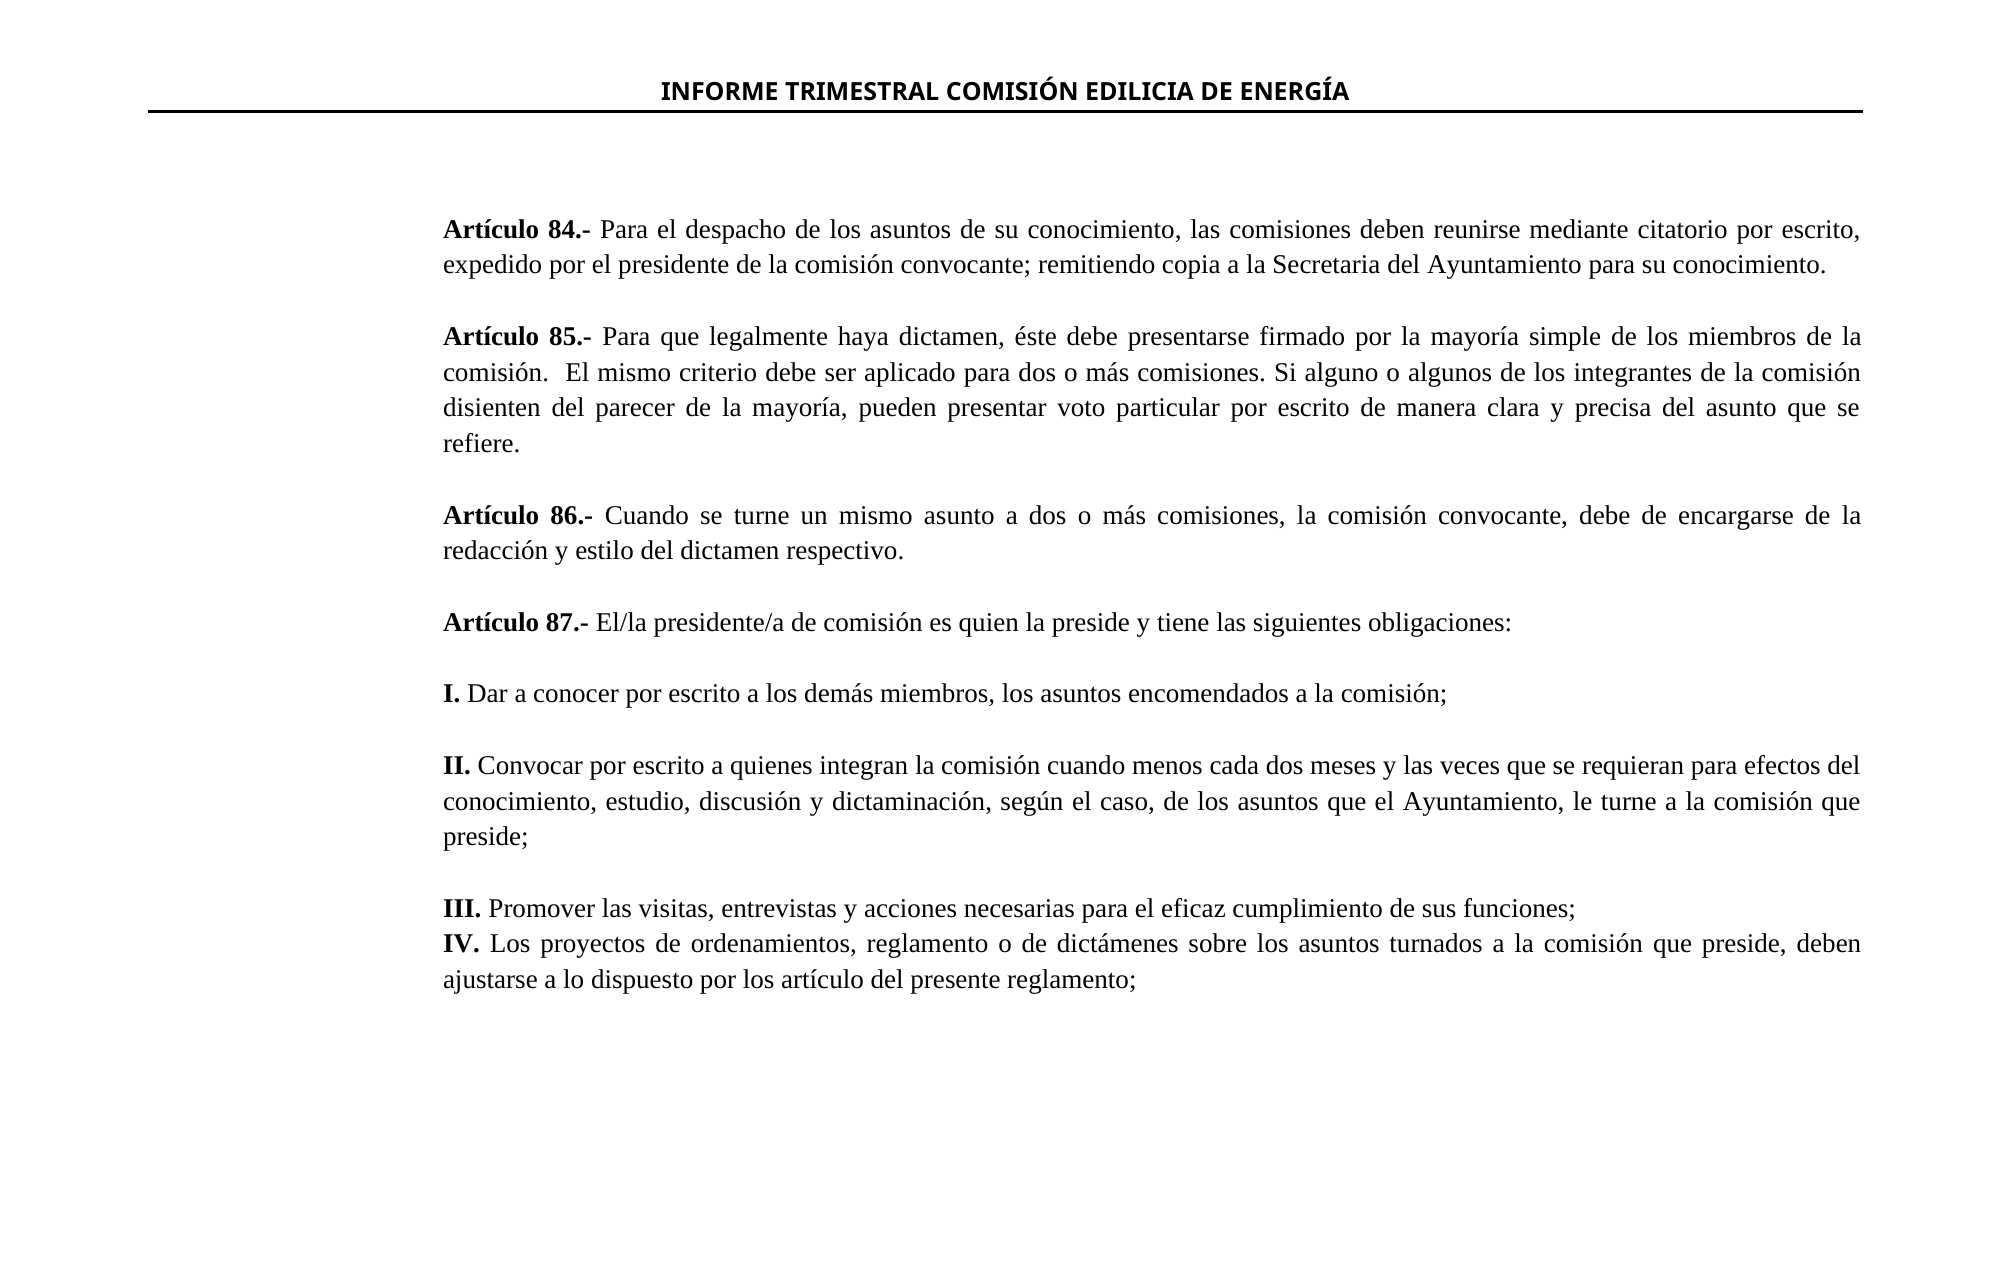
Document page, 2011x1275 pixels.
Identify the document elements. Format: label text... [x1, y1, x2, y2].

text Artículo 87.- El/la presidente/a de comisión es quien la preside y tiene las siguientes obligaciones: [443, 606, 1863, 637]
text III. Promover las visitas, entrevistas y acciones necesarias para el eficaz cumplimiento de sus funciones; [443, 892, 1863, 923]
text II. Convocar por escrito a quienes integran la comisión cuando menos cada dos meses y las veces que se requieran para efectos del conocimiento, estudio, discusión y dictaminación, según el caso, de los asuntos que el Ayuntamiento, le turne a la comisión que preside; [443, 749, 1863, 851]
text Artículo 86.- Cuando se turne un mismo asunto a dos o más comisiones, la comisión convocante, debe de encargarse de la redacción y estilo del dictamen respectivo. [443, 499, 1863, 566]
text Artículo 85.- Para que legalmente haya dictamen, éste debe presentarse firmado por la mayoría simple de los miembros de la comisión. El mismo criterio debe ser aplicado para dos o más comisiones. Si alguno o algunos de los integrantes de la comisión disienten del parecer de la mayoría, pueden presentar voto particular por escrito de manera clara y precisa del asunto que se refiere. [443, 320, 1863, 458]
text I. Dar a conocer por escrito a los demás miembros, los asuntos encomendados a la comisión; [443, 677, 1863, 708]
text IV. Los proyectos de ordenamientos, reglamento o de dictámenes sobre los asuntos turnados a la comisión que preside, deben ajustarse a lo dispuesto por los artículo del presente reglamento; [443, 927, 1863, 994]
text Artículo 84.- Para el despacho de los asuntos de su conocimiento, las comisiones deben reunirse mediante citatorio por escrito, expedido por el presidente de la comisión convocante; remitiendo copia a la Secretaria del Ayuntamiento para su conocimiento. [443, 213, 1863, 280]
